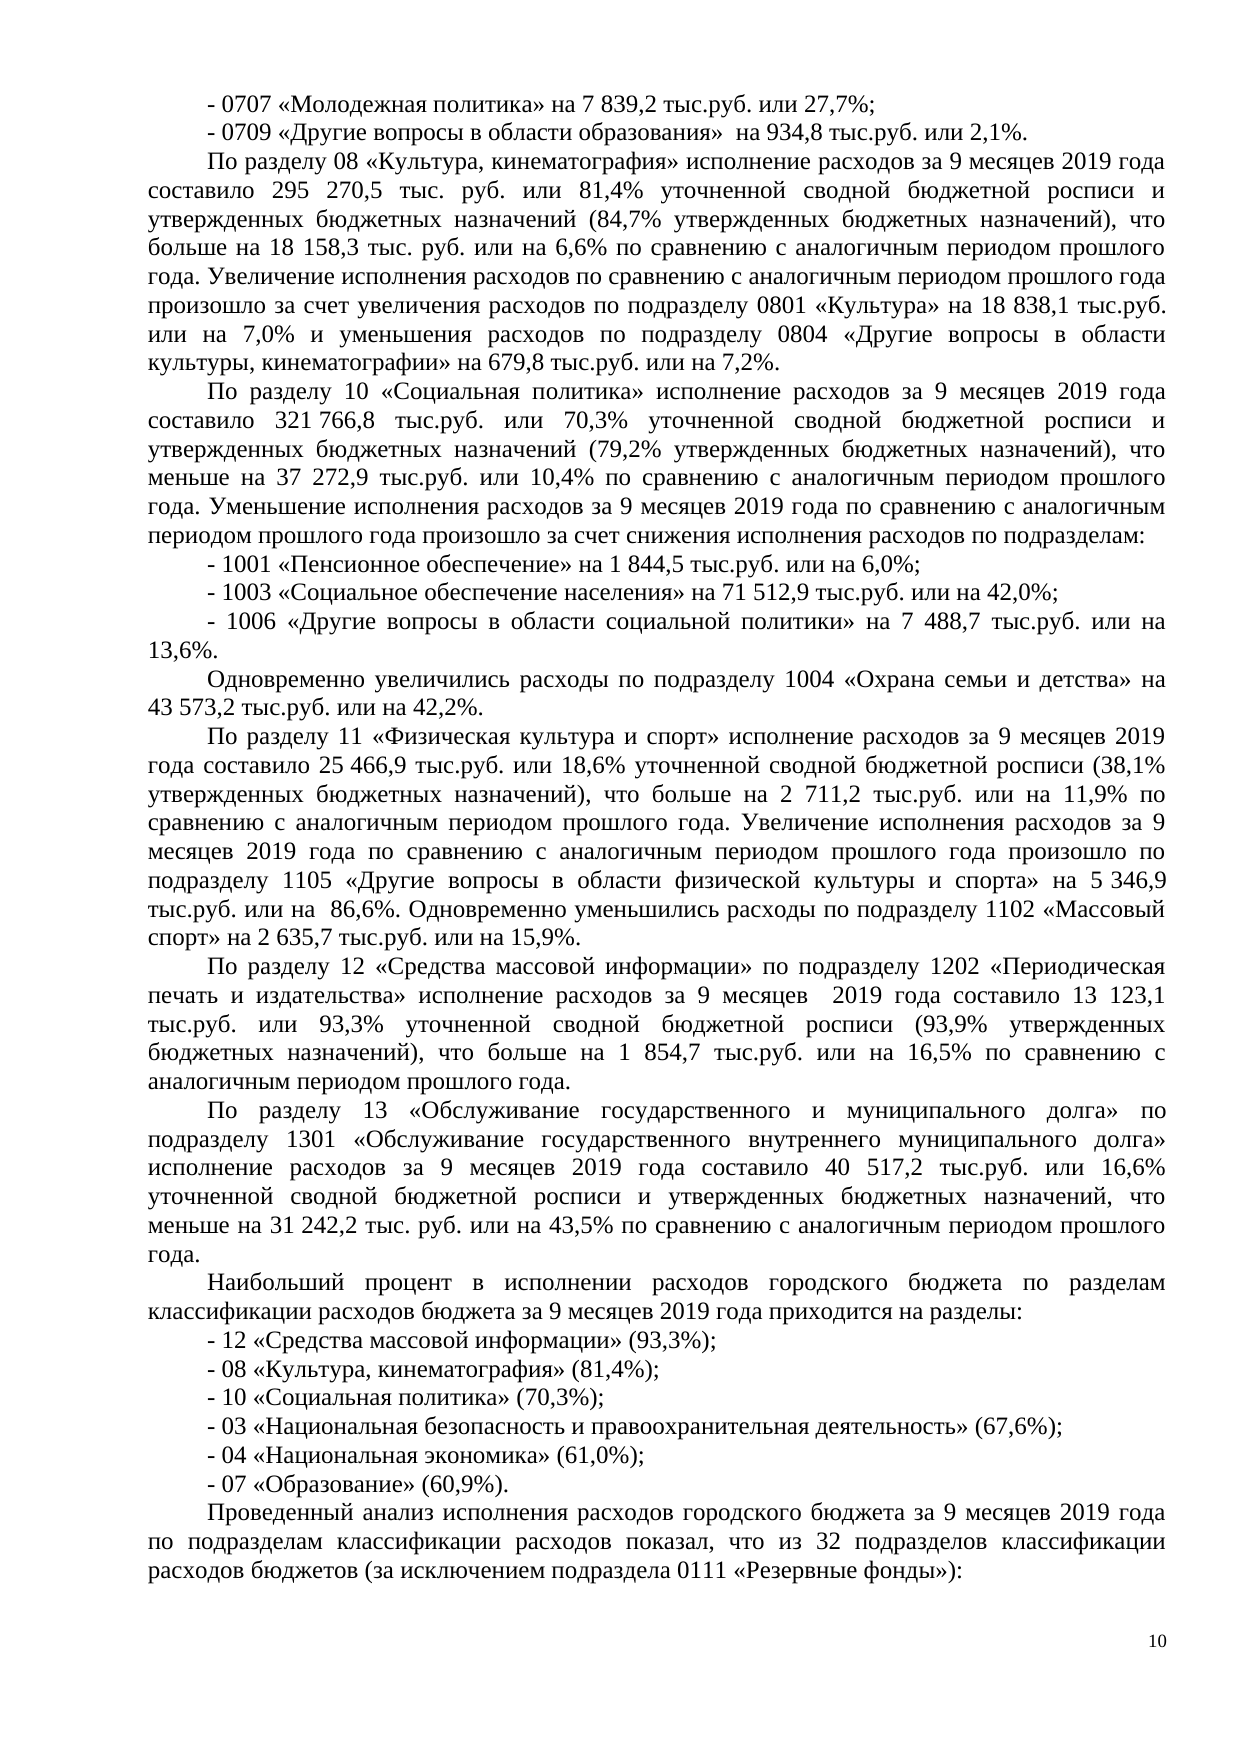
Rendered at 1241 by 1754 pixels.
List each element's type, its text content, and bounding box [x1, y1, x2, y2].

text Наибольший процент в исполнении расходов городского бюджета по разделам классификации расходов бюджета за 9 месяцев 2019 года приходится на разделы: [148, 1267, 1167, 1325]
text Проведенный анализ исполнения расходов городского бюджета за 9 месяцев 2019 года по подразделам классификации расходов показал, что из 32 подразделов классификации расходов бюджетов (за исключением подраздела 0111 «Резервные фонды»): [148, 1497, 1167, 1584]
text - 10 «Социальная политика» (70,3%); [148, 1382, 1167, 1411]
text По разделу 12 «Средства массовой информации» по подразделу 1202 «Периодическая печать и издательства» исполнение расходов за 9 месяцев 2019 года составило 13 123,1 тыс.руб. или 93,3% уточненной сводной бюджетной росписи (93,9% утвержденных бюджетных назначений), что больше на 1 854,7 тыс.руб. или на 16,5% по сравнению с аналогичным периодом прошлого года. [148, 951, 1167, 1095]
text По разделу 13 «Обслуживание государственного и муниципального долга» по подразделу 1301 «Обслуживание государственного внутреннего муниципального долга» исполнение расходов за 9 месяцев 2019 года составило 40 517,2 тыс.руб. или 16,6% уточненной сводной бюджетной росписи и утвержденных бюджетных назначений, что меньше на 31 242,2 тыс. руб. или на 43,5% по сравнению с аналогичным периодом прошлого года. [148, 1095, 1167, 1267]
text - 1001 «Пенсионное обеспечение» на 1 844,5 тыс.руб. или на 6,0%; [148, 549, 1167, 577]
text - 1003 «Социальное обеспечение населения» на 71 512,9 тыс.руб. или на 42,0%; [148, 577, 1167, 606]
text По разделу 11 «Физическая культура и спорт» исполнение расходов за 9 месяцев 2019 года составило 25 466,9 тыс.руб. или 18,6% уточненной сводной бюджетной росписи (38,1% утвержденных бюджетных назначений), что больше на 2 711,2 тыс.руб. или на 11,9% по сравнению с аналогичным периодом прошлого года. Увеличение исполнения расходов за 9 месяцев 2019 года по сравнению с аналогичным периодом прошлого года произошло по подразделу 1105 «Другие вопросы в области физической культуры и спорта» на 5 346,9 тыс.руб. или на 86,6%. Одновременно уменьшились расходы по подразделу 1102 «Массовый спорт» на 2 635,7 тыс.руб. или на 15,9%. [148, 721, 1167, 951]
text - 04 «Национальная экономика» (61,0%); [148, 1440, 1167, 1469]
text - 08 «Культура, кинематография» (81,4%); [148, 1354, 1167, 1382]
text - 07 «Образование» (60,9%). [148, 1469, 1167, 1497]
text По разделу 08 «Культура, кинематография» исполнение расходов за 9 месяцев 2019 года составило 295 270,5 тыс. руб. или 81,4% уточненной сводной бюджетной росписи и утвержденных бюджетных назначений (84,7% утвержденных бюджетных назначений), что больше на 18 158,3 тыс. руб. или на 6,6% по сравнению с аналогичным периодом прошлого года. Увеличение исполнения расходов по сравнению с аналогичным периодом прошлого года произошло за счет увеличения расходов по подразделу 0801 «Культура» на 18 838,1 тыс.руб. или на 7,0% и уменьшения расходов по подразделу 0804 «Другие вопросы в области культуры, кинематографии» на 679,8 тыс.руб. или на 7,2%. [148, 146, 1167, 376]
text - 1006 «Другие вопросы в области социальной политики» на 7 488,7 тыс.руб. или на 13,6%. [148, 606, 1167, 664]
text Одновременно увеличились расходы по подразделу 1004 «Охрана семьи и детства» на 43 573,2 тыс.руб. или на 42,2%. [148, 664, 1167, 721]
text - 0709 «Другие вопросы в области образования» на 934,8 тыс.руб. или 2,1%. [148, 117, 1167, 146]
text - 0707 «Молодежная политика» на 7 839,2 тыс.руб. или 27,7%; [148, 89, 1167, 117]
text - 12 «Средства массовой информации» (93,3%); [148, 1325, 1167, 1354]
text - 03 «Национальная безопасность и правоохранительная деятельность» (67,6%); [148, 1411, 1167, 1440]
text По разделу 10 «Социальная политика» исполнение расходов за 9 месяцев 2019 года составило 321 766,8 тыс.руб. или 70,3% уточненной сводной бюджетной росписи и утвержденных бюджетных назначений (79,2% утвержденных бюджетных назначений), что меньше на 37 272,9 тыс.руб. или 10,4% по сравнению с аналогичным периодом прошлого года. Уменьшение исполнения расходов за 9 месяцев 2019 года по сравнению с аналогичным периодом прошлого года произошло за счет снижения исполнения расходов по подразделам: [148, 376, 1167, 549]
